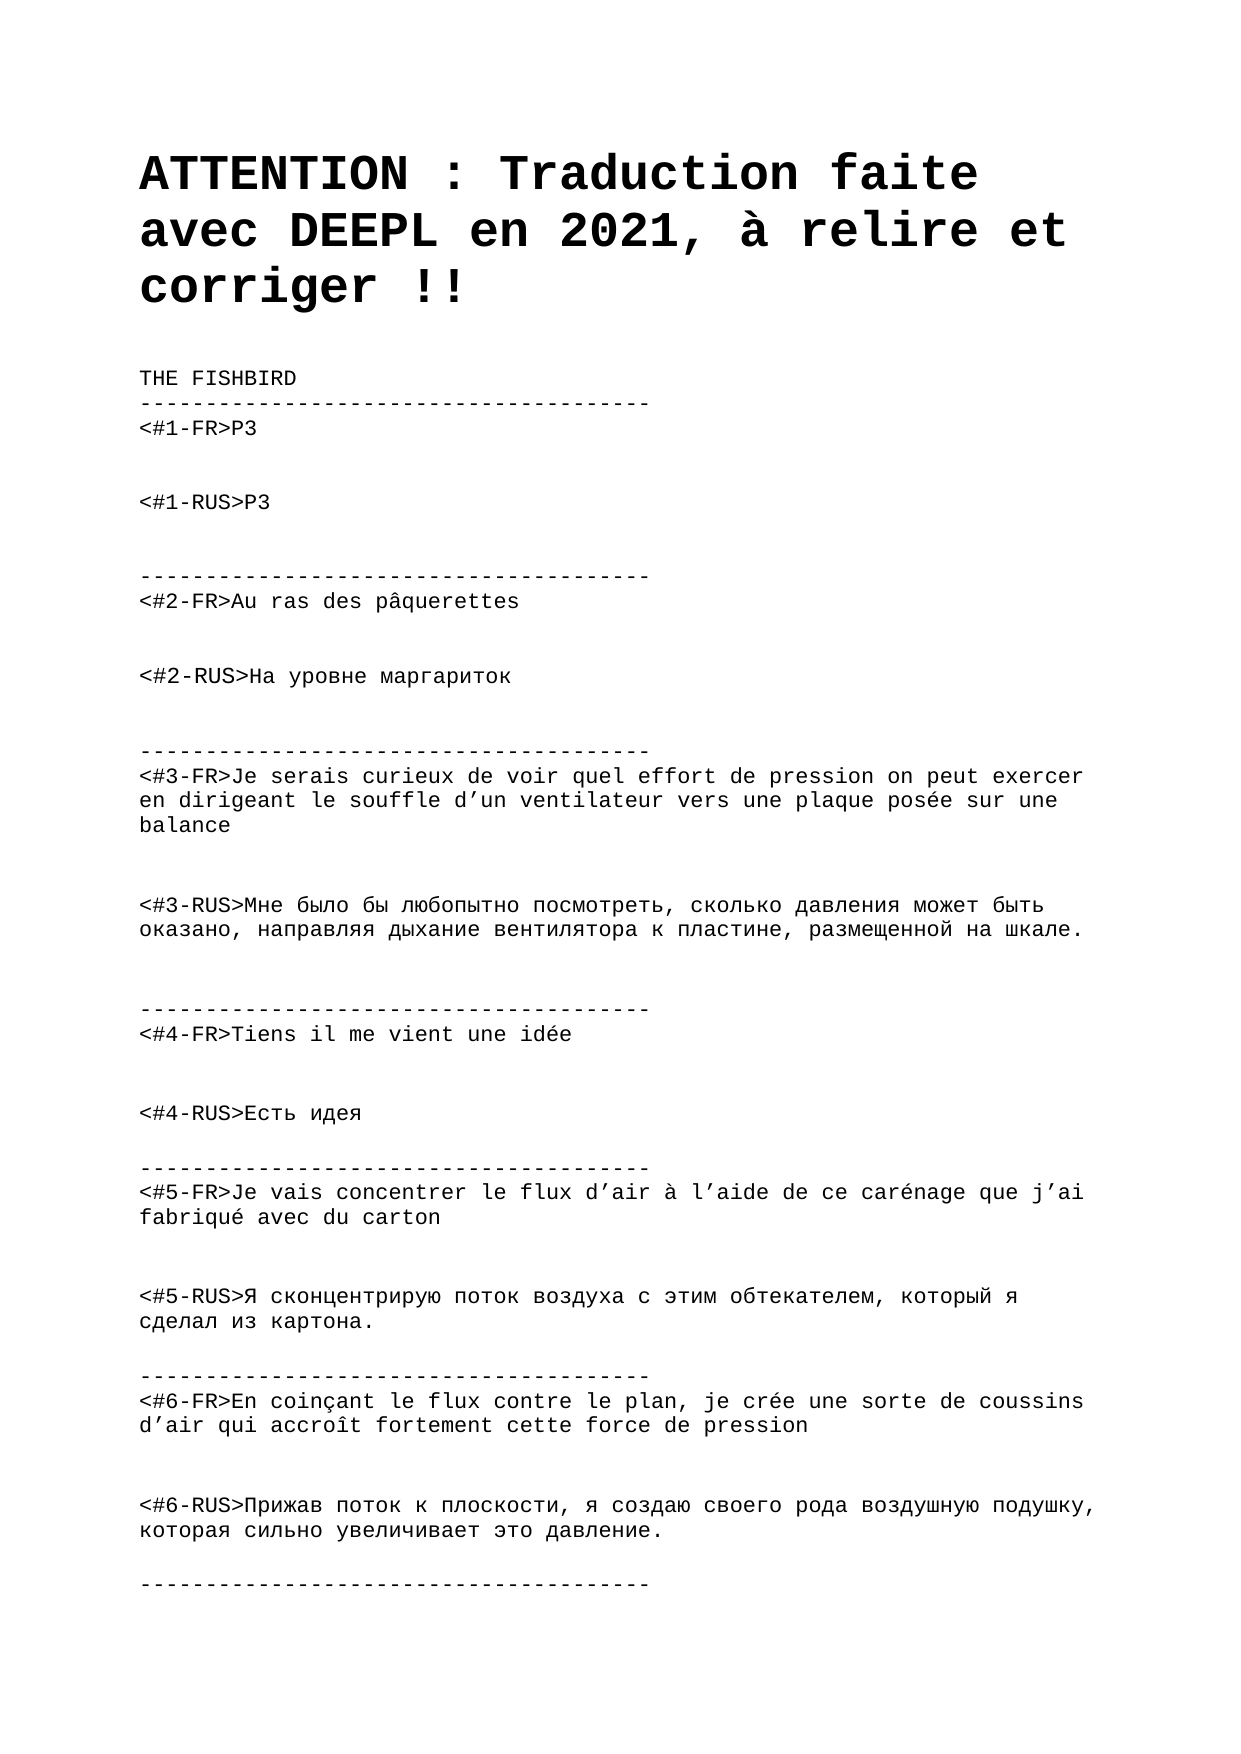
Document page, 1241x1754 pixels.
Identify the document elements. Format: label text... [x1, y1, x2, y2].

text --------------------------------------- [139, 566, 1101, 590]
text <#6-FR>En coinçant le flux contre le plan, je crée une sorte de coussins d’air qui accroît fortement cette force de pression [139, 1390, 1101, 1439]
text ATTENTION : Traduction faite avec DEEPL en 2021, à relire et corriger !! [139, 148, 1101, 318]
text <#6-RUS>Прижав поток к плоскости, я создаю своего рода воздушную подушку, которая сильно увеличивает это давление. [139, 1494, 1101, 1544]
text --------------------------------------- [139, 392, 1101, 417]
text --------------------------------------- [139, 998, 1101, 1023]
text <#4-RUS>Есть идея [139, 1102, 1101, 1127]
text <#5-RUS>Я сконцентрирую поток воздуха с этим обтекателем, который я сделал из картона. [139, 1286, 1101, 1335]
text <#3-RUS>Мне было бы любопытно посмотреть, сколько давления может быть оказано, направляя дыхание вентилятора к пластине, размещенной на шкале. [139, 894, 1101, 943]
text <#1-FR>P3 [139, 417, 1101, 442]
text <#2-RUS>На уровне маргариток [139, 665, 1101, 691]
text <#2-FR>Au ras des pâquerettes [139, 590, 1101, 615]
text <#4-FR>Tiens il me vient une idée [139, 1023, 1101, 1048]
text --------------------------------------- [139, 1365, 1101, 1390]
text --------------------------------------- [139, 1573, 1101, 1598]
text <#5-FR>Je vais concentrer le flux d’air à l’aide de ce carénage que j’ai fabriqué avec du carton [139, 1182, 1101, 1231]
text --------------------------------------- [139, 740, 1101, 765]
text --------------------------------------- [139, 1157, 1101, 1182]
text <#1-RUS>P3 [139, 491, 1101, 516]
text THE FISHBIRD [139, 367, 1101, 392]
text <#3-FR>Je serais curieux de voir quel effort de pression on peut exercer en dirigeant le souffle d’un ventilateur vers une plaque posée sur une balance [139, 765, 1101, 839]
